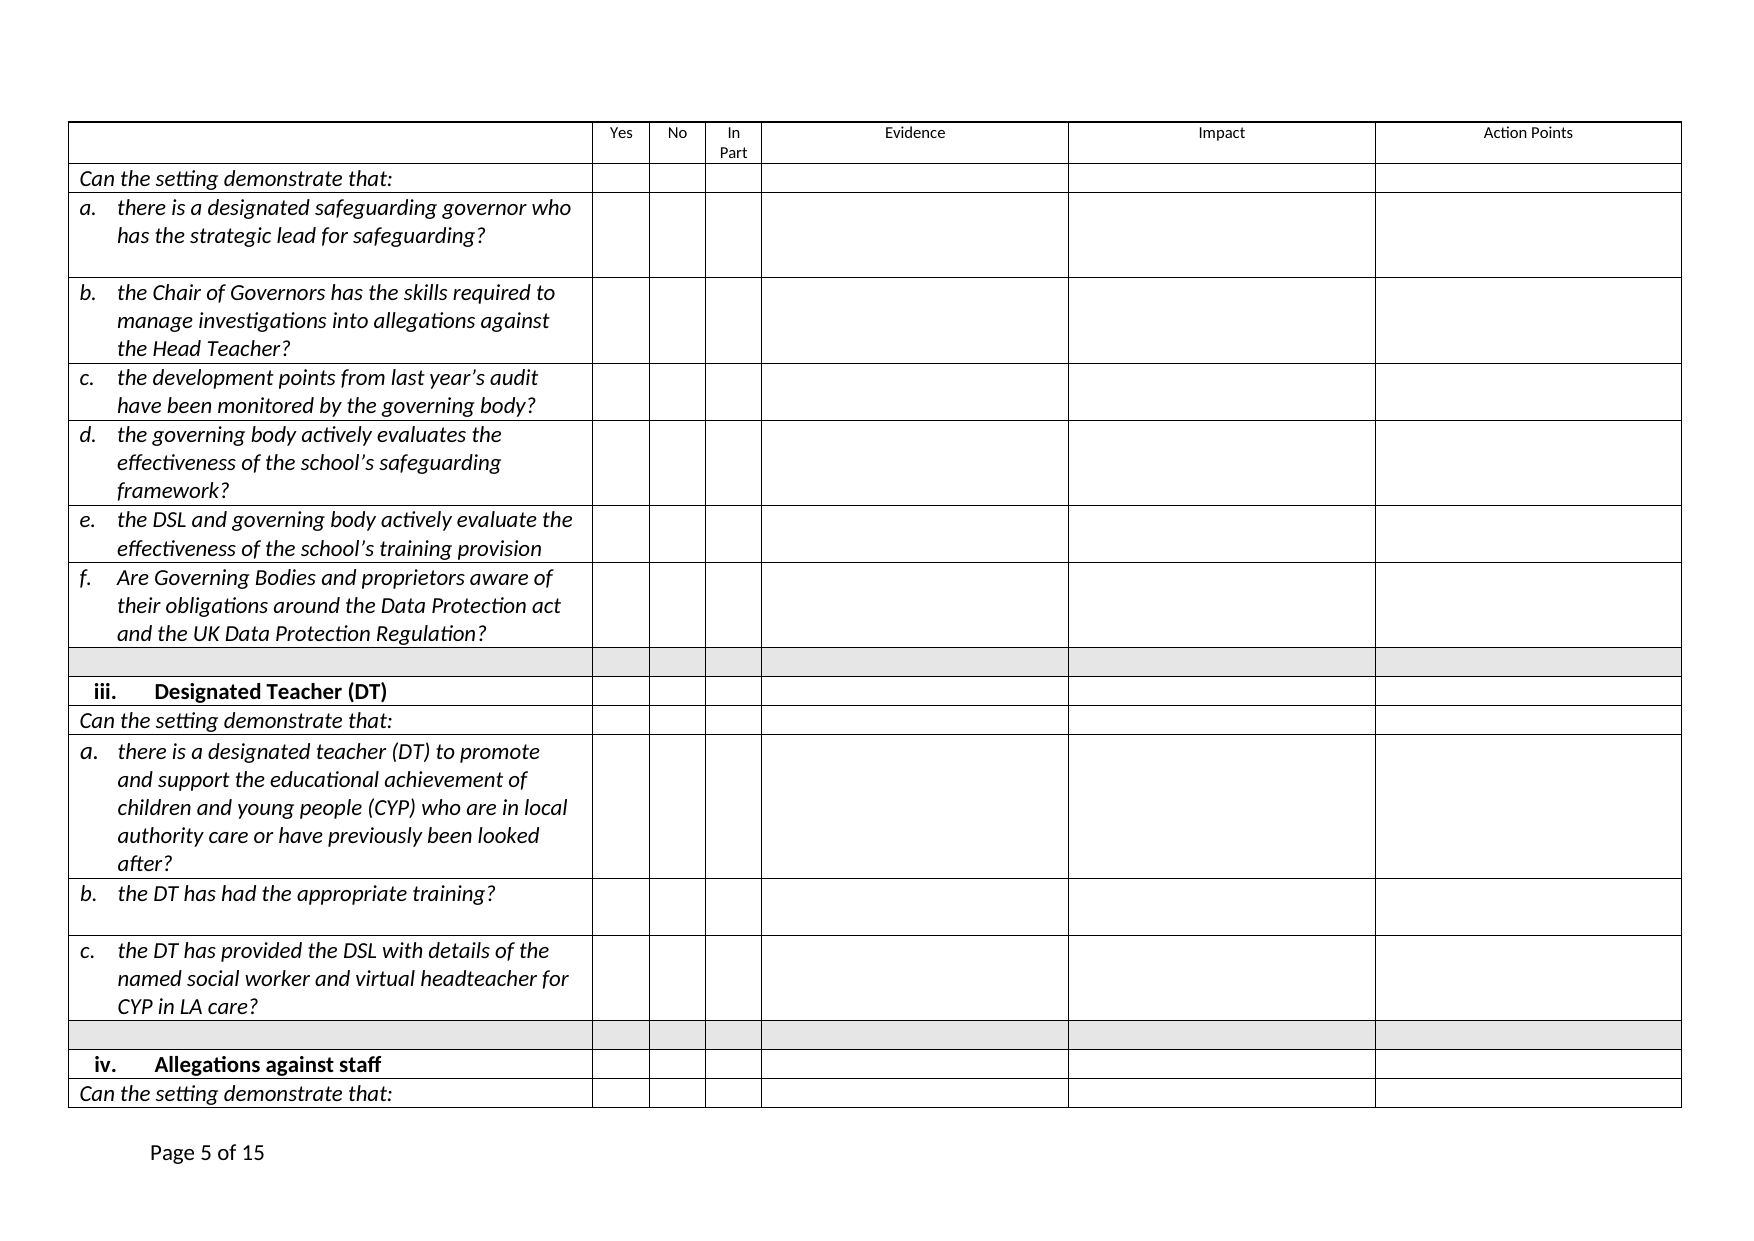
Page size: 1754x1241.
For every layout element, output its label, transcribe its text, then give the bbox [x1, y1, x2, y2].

table_header No [650, 123, 705, 163]
table_cell [593, 1079, 649, 1107]
table_cell [593, 1050, 649, 1078]
table_cell [762, 677, 1068, 705]
table_cell [593, 735, 649, 878]
table_cell [1376, 164, 1681, 192]
table_cell the DSL and governing body actively evaluate the effectiveness of the school’s training provision [69, 506, 592, 562]
table_cell [593, 563, 649, 647]
table_cell [1069, 1079, 1375, 1107]
table_cell [706, 1021, 761, 1049]
table_cell [69, 1021, 592, 1049]
table_cell [1376, 421, 1681, 504]
table_cell [593, 648, 649, 676]
table_cell Can the setting demonstrate that: [69, 164, 592, 192]
table_header Yes [593, 123, 649, 163]
table_header Impact [1069, 123, 1375, 163]
table_cell [1069, 936, 1375, 1020]
table_cell [650, 1050, 705, 1078]
table_cell the development points from last year’s audit have been monitored by the governing body? [69, 364, 592, 419]
table_cell [593, 364, 649, 419]
table_cell [1376, 1021, 1681, 1049]
table_cell [650, 936, 705, 1020]
table_cell there is a designated safeguarding governor who has the strategic lead for safeguarding? [69, 193, 592, 277]
table_cell [762, 936, 1068, 1020]
table_cell [650, 164, 705, 192]
table_cell [1069, 421, 1375, 504]
table_cell [1069, 735, 1375, 878]
table_cell Are Governing Bodies and proprietors aware of their obligations around the Data Protection act and the UK Data Protection Regulation? [69, 563, 592, 647]
table_cell [1376, 648, 1681, 676]
table_cell [762, 1050, 1068, 1078]
table_cell [650, 278, 705, 362]
table_cell [1376, 278, 1681, 362]
table_cell [593, 421, 649, 504]
table_cell [650, 421, 705, 504]
table_cell Can the setting demonstrate that: [69, 1079, 592, 1107]
table_cell [593, 506, 649, 562]
table_cell [1069, 278, 1375, 362]
table_cell [593, 193, 649, 277]
table_cell [1376, 936, 1681, 1020]
table_cell [762, 1079, 1068, 1107]
table_cell there is a designated teacher (DT) to promote and support the educational achievement of children and young people (CYP) who are in local authority care or have previously been looked after? [69, 735, 592, 878]
table_cell [1069, 1050, 1375, 1078]
table_cell [1069, 364, 1375, 419]
table_cell Can the setting demonstrate that: [69, 706, 592, 734]
table_cell [1376, 364, 1681, 419]
table_cell [650, 563, 705, 647]
table_cell [706, 648, 761, 676]
table_cell [1376, 735, 1681, 878]
table_cell [1376, 706, 1681, 734]
table_cell [1069, 648, 1375, 676]
table_cell [650, 1021, 705, 1049]
table_cell [1376, 1079, 1681, 1107]
table_cell [650, 706, 705, 734]
table_cell [762, 364, 1068, 419]
table_cell [593, 164, 649, 192]
table_cell [762, 563, 1068, 647]
table_cell [593, 936, 649, 1020]
table_cell [650, 648, 705, 676]
table_cell [762, 879, 1068, 935]
table_cell [706, 164, 761, 192]
table_header In Part [706, 123, 761, 163]
table_cell [762, 278, 1068, 362]
table_cell Allegations against staff [69, 1050, 592, 1078]
table_cell [650, 193, 705, 277]
table_header Evidence [762, 123, 1068, 163]
table_cell [1069, 879, 1375, 935]
table_cell [593, 879, 649, 935]
table_cell [762, 164, 1068, 192]
table_cell [650, 879, 705, 935]
table_cell [1376, 677, 1681, 705]
table_cell [706, 193, 761, 277]
table_cell [762, 506, 1068, 562]
table_cell [650, 1079, 705, 1107]
table_cell [706, 706, 761, 734]
table_cell [593, 278, 649, 362]
table_cell the DT has provided the DSL with details of the named social worker and virtual headteacher for CYP in LA care? [69, 936, 592, 1020]
table_cell [1069, 164, 1375, 192]
table_cell [1069, 1021, 1375, 1049]
table_cell [762, 421, 1068, 504]
table_cell [762, 648, 1068, 676]
table_cell [593, 677, 649, 705]
table_header Action Points [1376, 123, 1681, 163]
table_cell [762, 1021, 1068, 1049]
table_header [69, 123, 592, 163]
table_cell [706, 506, 761, 562]
table_cell [650, 506, 705, 562]
table_cell [706, 278, 761, 362]
table_cell Designated Teacher (DT) [69, 677, 592, 705]
table_cell [69, 648, 592, 676]
table_cell [1069, 677, 1375, 705]
table_cell [1376, 506, 1681, 562]
table_cell [1069, 506, 1375, 562]
table_cell the Chair of Governors has the skills required to manage investigations into allegations against the Head Teacher? [69, 278, 592, 362]
table_cell [1376, 879, 1681, 935]
table_cell [1069, 706, 1375, 734]
table_cell [593, 1021, 649, 1049]
table_cell the governing body actively evaluates the effectiveness of the school’s safeguarding framework? [69, 421, 592, 504]
table_cell [762, 193, 1068, 277]
table_cell [650, 677, 705, 705]
table_cell [706, 364, 761, 419]
table_cell [1376, 1050, 1681, 1078]
table_cell [706, 879, 761, 935]
table_cell [1069, 193, 1375, 277]
table_cell [762, 706, 1068, 734]
table_cell [650, 364, 705, 419]
table_cell [762, 735, 1068, 878]
table_cell [706, 735, 761, 878]
table_cell [706, 936, 761, 1020]
table_cell [706, 1050, 761, 1078]
table_cell [1376, 193, 1681, 277]
table_cell [1069, 563, 1375, 647]
table_cell [1376, 563, 1681, 647]
table_cell the DT has had the appropriate training? [69, 879, 592, 935]
table_cell [706, 421, 761, 504]
table_cell [593, 706, 649, 734]
table_cell [650, 735, 705, 878]
table_cell [706, 563, 761, 647]
table_cell [706, 1079, 761, 1107]
table_cell [706, 677, 761, 705]
